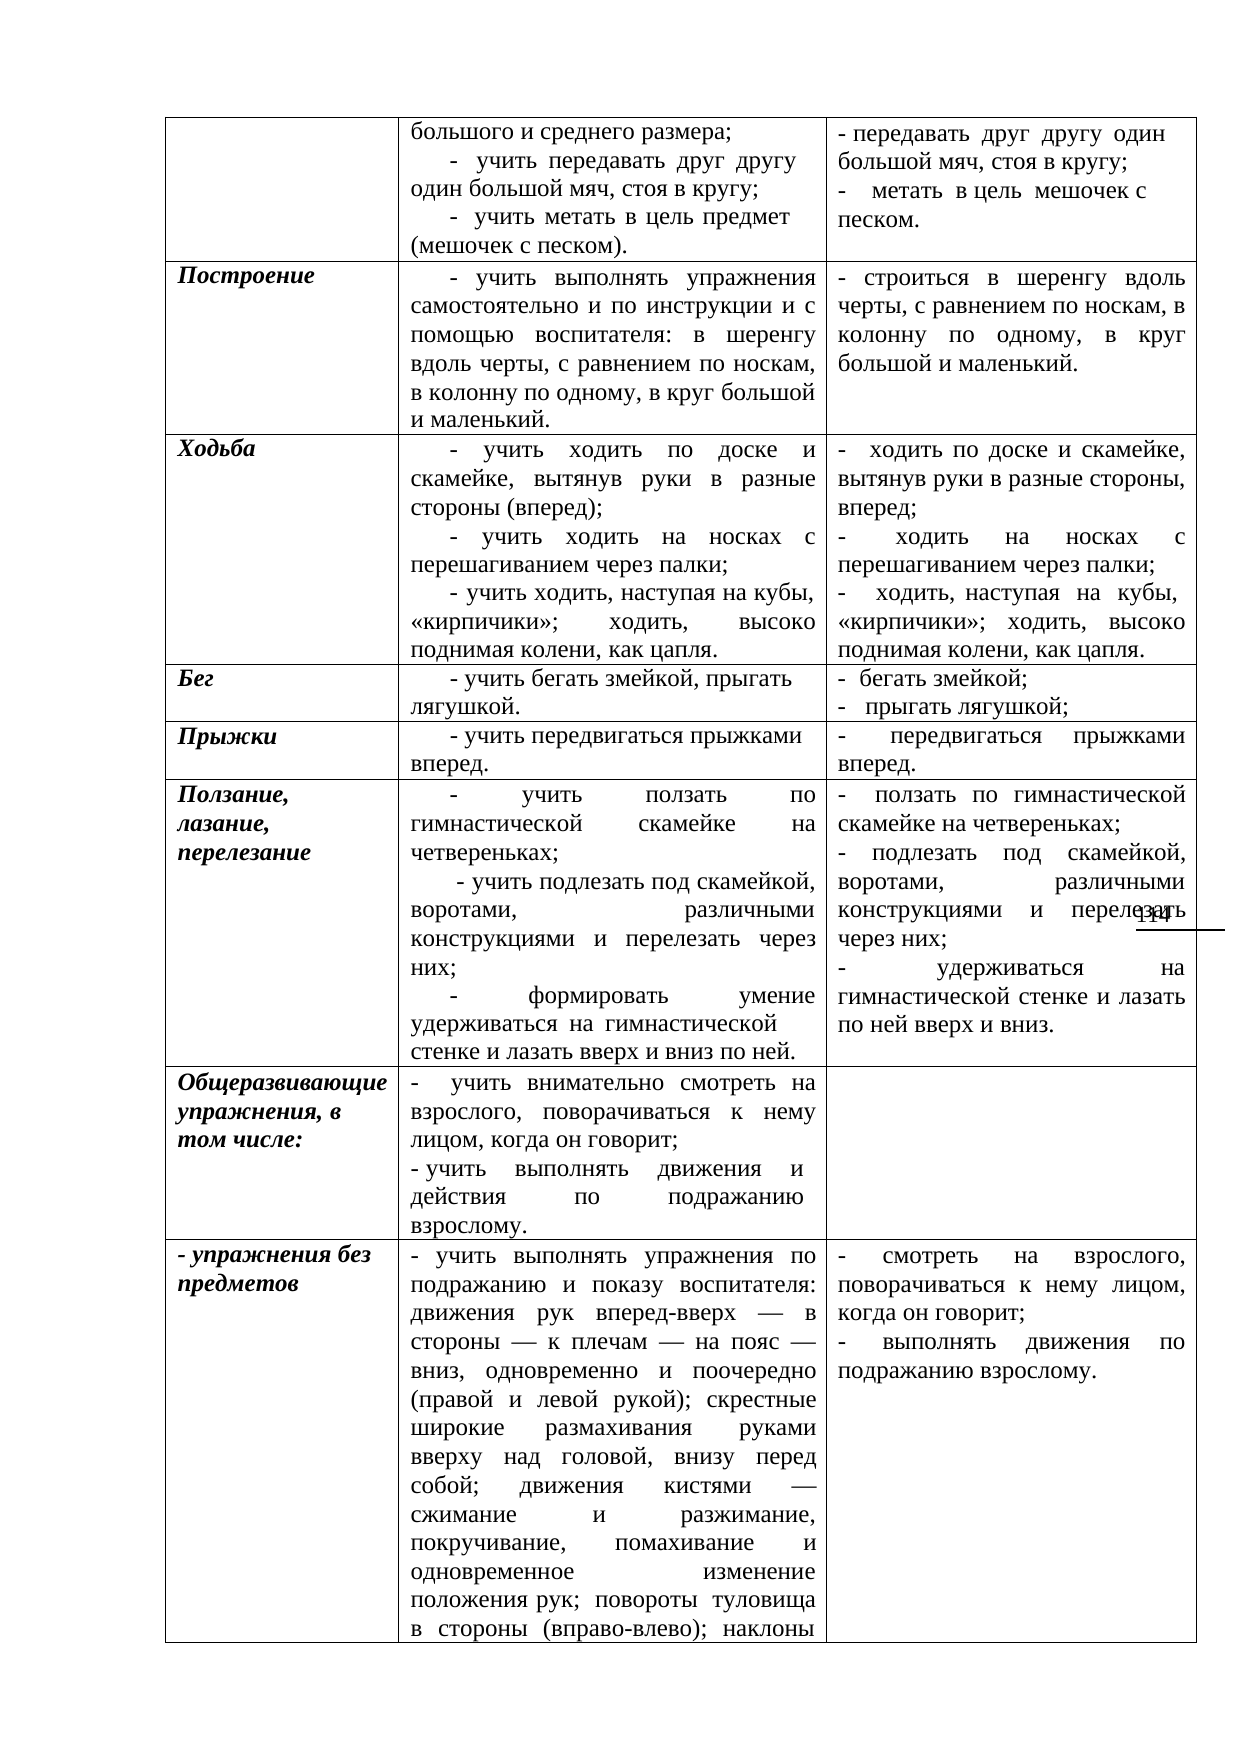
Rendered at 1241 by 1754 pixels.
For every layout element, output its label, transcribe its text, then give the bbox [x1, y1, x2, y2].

table_cell ползать по гимнастической скамейке на четвереньках; подлезать под скамейкой, воротами, различными конструкциями и перелезать через них; удерживаться на гимнастической стенке и лазать по ней вверх и вниз. [827, 780, 1196, 1066]
table_cell - строиться в шеренгу вдоль черты, с равнением по носкам, в колонну по одному, в круг большой и маленький. [827, 262, 1196, 433]
table_header [166, 118, 398, 261]
table_cell ходить по доске и скамейке, вытянув руки в разные стороны, вперед; ходить на носках с перешагиванием через палки; ходить, наступая на кубы, «кирпичики»; ходить, высоко поднимая колени, как цапля. [827, 435, 1196, 664]
table_cell - упражнения без предметов [166, 1240, 398, 1642]
table_cell учить ходить по доске и скамейке, вытянув руки в разные стороны (вперед); учить ходить на носках с перешагиванием через палки; учить ходить, наступая на кубы, «кирпичики»; ходить, высоко поднимая колени, как цапля. [399, 435, 826, 664]
table_cell учить внимательно смотреть на взрослого, поворачиваться к нему лицом, когда он говорит; учить выполнять движения и действия по подражанию взрослому. [399, 1067, 826, 1239]
table_cell Ходьба [166, 435, 398, 664]
table_cell Построение [166, 262, 398, 433]
table_cell - передвигаться прыжками вперед. [827, 722, 1196, 778]
table_cell бегать змейкой; прыгать лягушкой; [827, 665, 1196, 721]
table_header большого и среднего размера; учить передавать друг другу один большой мяч, стоя в кругу; учить метать в цель предмет (мешочек с песком). [399, 118, 826, 261]
table_cell - учить выполнять упражнения самостоятельно и по инструкции и с помощью воспитателя: в шеренгу вдоль черты, с равнением по носкам, в колонну по одному, в круг большой и маленький. [399, 262, 826, 433]
table_cell смотреть на взрослого, поворачиваться к нему лицом, когда он говорит; выполнять движения по подражанию взрослому. [827, 1240, 1196, 1642]
table_cell Ползание, лазание, перелезание [166, 780, 398, 1066]
table_cell Общеразвивающие упражнения, в том числе: [166, 1067, 398, 1239]
table_cell учить ползать по гимнастической скамейке на четвереньках; учить подлезать под скамейкой, воротами, различными конструкциями и перелезать через них; формировать умение удерживаться на гимнастической стенке и лазать вверх и вниз по ней. [399, 780, 826, 1066]
table_header передавать друг другу один большой мяч, стоя в кругу; метать в цель мешочек с песком. [827, 118, 1196, 261]
table_cell Прыжки [166, 722, 398, 778]
table_cell [827, 1067, 1196, 1239]
table_cell - учить бегать змейкой, прыгать лягушкой. [399, 665, 826, 721]
table_cell - учить выполнять упражнения по подражанию и показу воспитателя: движения рук вперед-вверх — в стороны — к плечам — на пояс — вниз, одновременно и поочередно (правой и левой рукой); скрестные широкие размахивания руками вверху над головой, внизу перед собой; движения кистями — сжимание и разжимание, покручивание, помахивание и одновременное изменение положения рук; повороты туловища в стороны (вправо-влево); наклоны [399, 1240, 826, 1642]
table_cell - учить передвигаться прыжками вперед. [399, 722, 826, 778]
table_cell Бег [166, 665, 398, 721]
